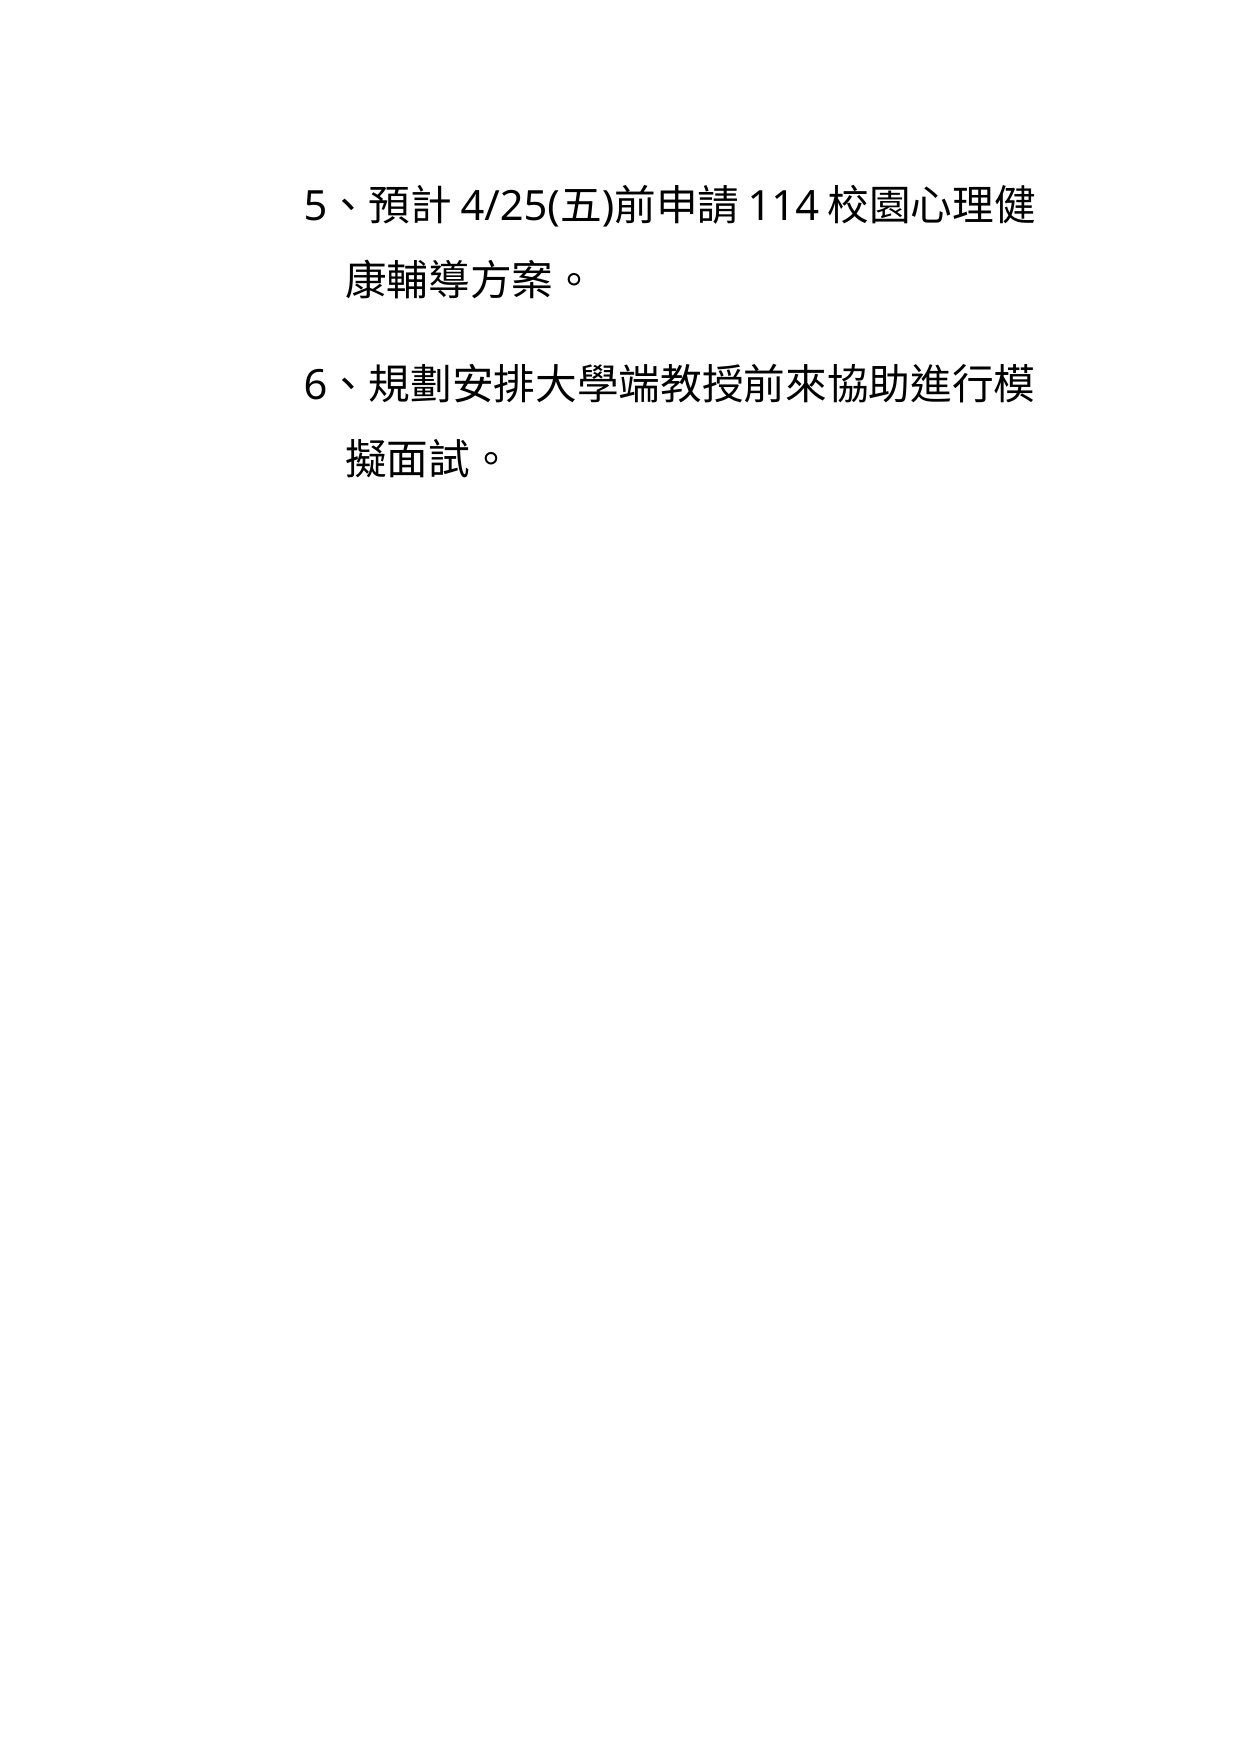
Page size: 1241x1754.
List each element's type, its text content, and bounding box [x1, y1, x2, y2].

list 5、預計4/25(五)前申請114校園心理健康輔導方案。 [303, 164, 1053, 314]
list 6、規劃安排大學端教授前來協助進行模擬面試。 [303, 344, 1053, 494]
